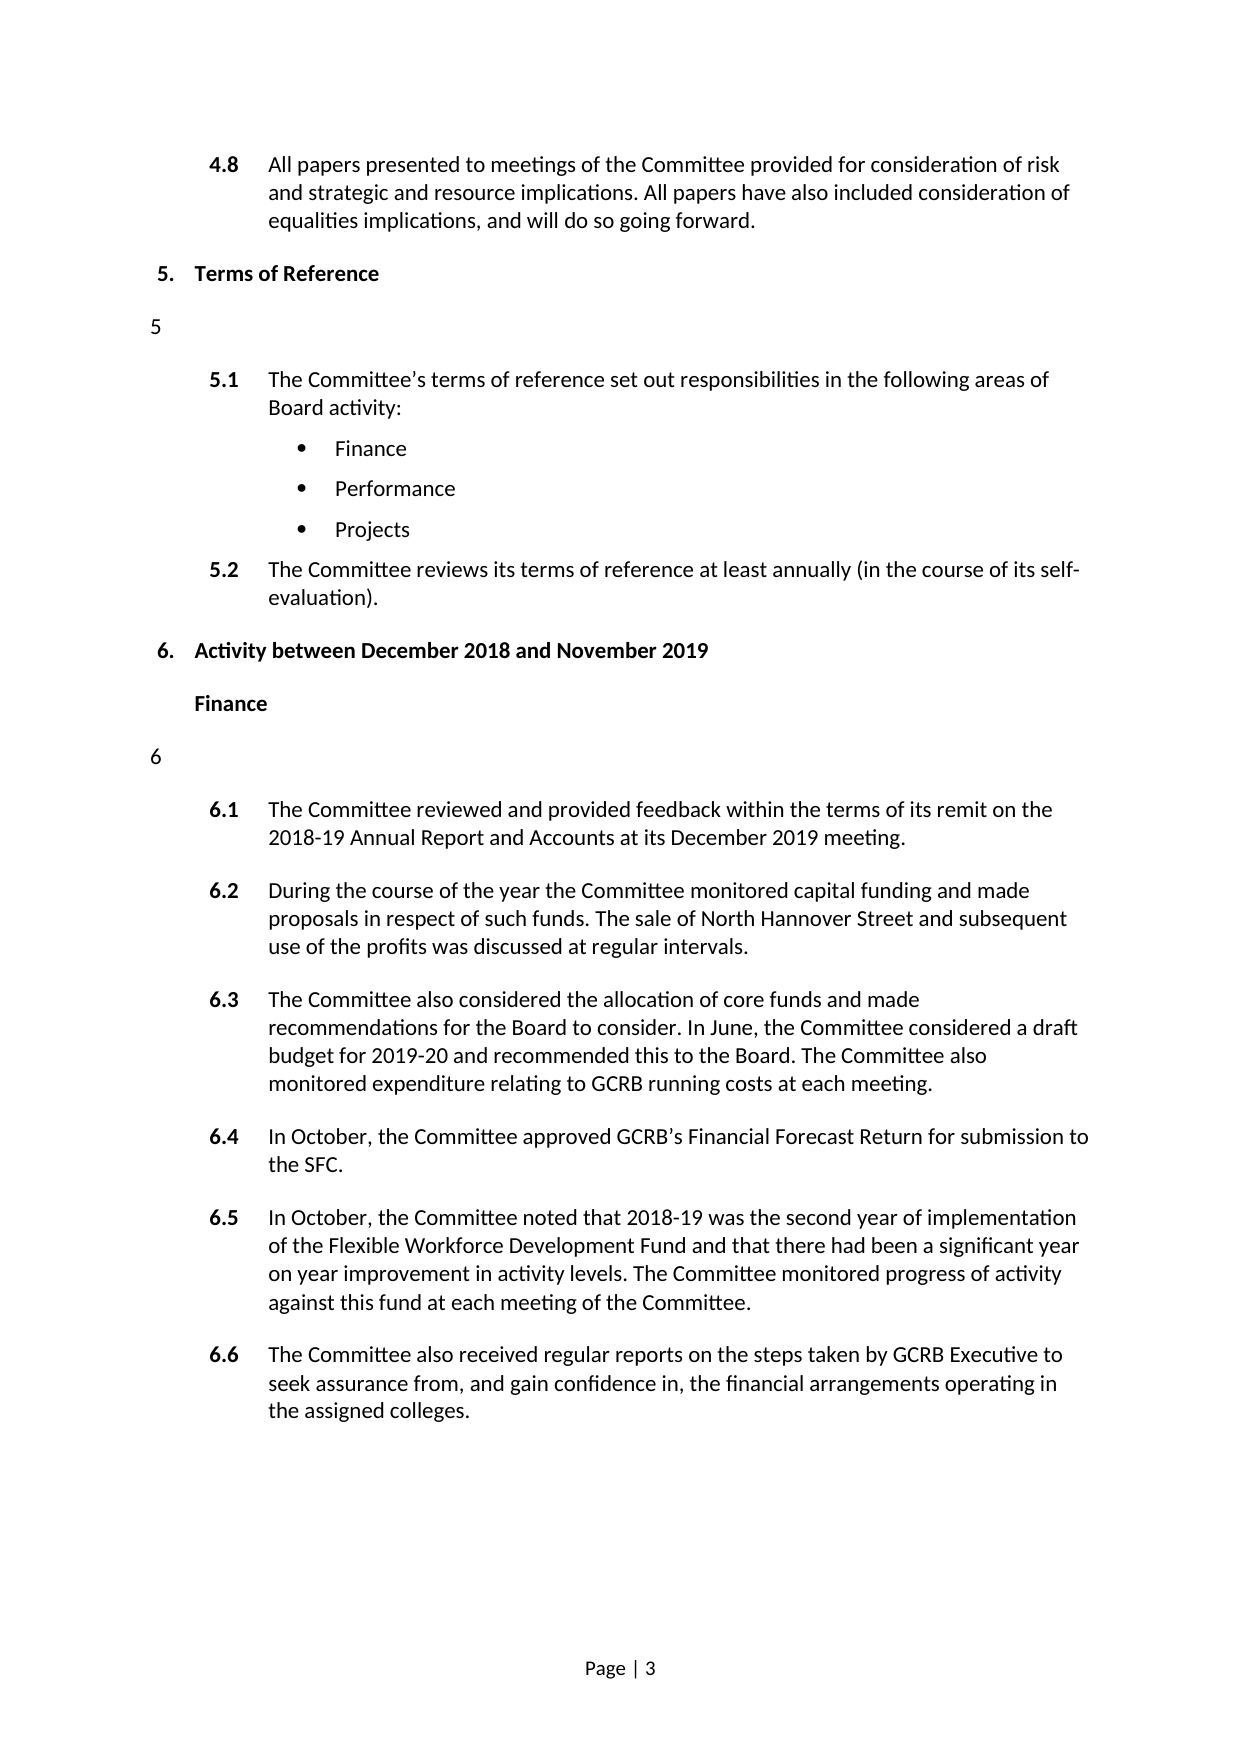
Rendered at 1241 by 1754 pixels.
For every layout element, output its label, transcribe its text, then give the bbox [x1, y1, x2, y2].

list Finance [194, 689, 1090, 717]
list Performance [298, 474, 1090, 502]
list Finance [298, 434, 1090, 462]
list During the course of the year the Committee monitored capital funding and made proposals in respect of such funds. The sale of North Hannover Street and subsequent use of the profits was discussed at regular intervals. [209, 876, 1090, 960]
text Terms of Reference [157, 259, 1090, 287]
list The Committee reviews its terms of reference at least annually (in the course of its self-evaluation). [209, 555, 1090, 611]
list In October, the Committee noted that 2018-19 was the second year of implementation of the Flexible Workforce Development Fund and that there had been a significant year on year improvement in activity levels. The Committee monitored progress of activity against this fund at each meeting of the Committee. [209, 1203, 1090, 1316]
list The Committee also received regular reports on the steps taken by GCRB Executive to seek assurance from, and gain confidence in, the financial arrangements operating in the assigned colleges. [209, 1341, 1090, 1425]
list Projects [298, 515, 1090, 543]
list In October, the Committee approved GCRB’s Financial Forecast Return for submission to the SFC. [209, 1122, 1090, 1178]
list The Committee reviewed and provided feedback within the terms of its remit on the 2018-19 Annual Report and Accounts at its December 2019 meeting. [209, 795, 1090, 851]
text Activity between December 2018 and November 2019 [157, 636, 1090, 664]
list All papers presented to meetings of the Committee provided for consideration of risk and strategic and resource implications. All papers have also included consideration of equalities implications, and will do so going forward. [209, 150, 1090, 234]
list The Committee also considered the allocation of core funds and made recommendations for the Board to consider. In June, the Committee considered a draft budget for 2019-20 and recommended this to the Board. The Committee also monitored expenditure relating to GCRB running costs at each meeting. [209, 985, 1090, 1097]
list The Committee’s terms of reference set out responsibilities in the following areas of Board activity: [209, 365, 1090, 421]
